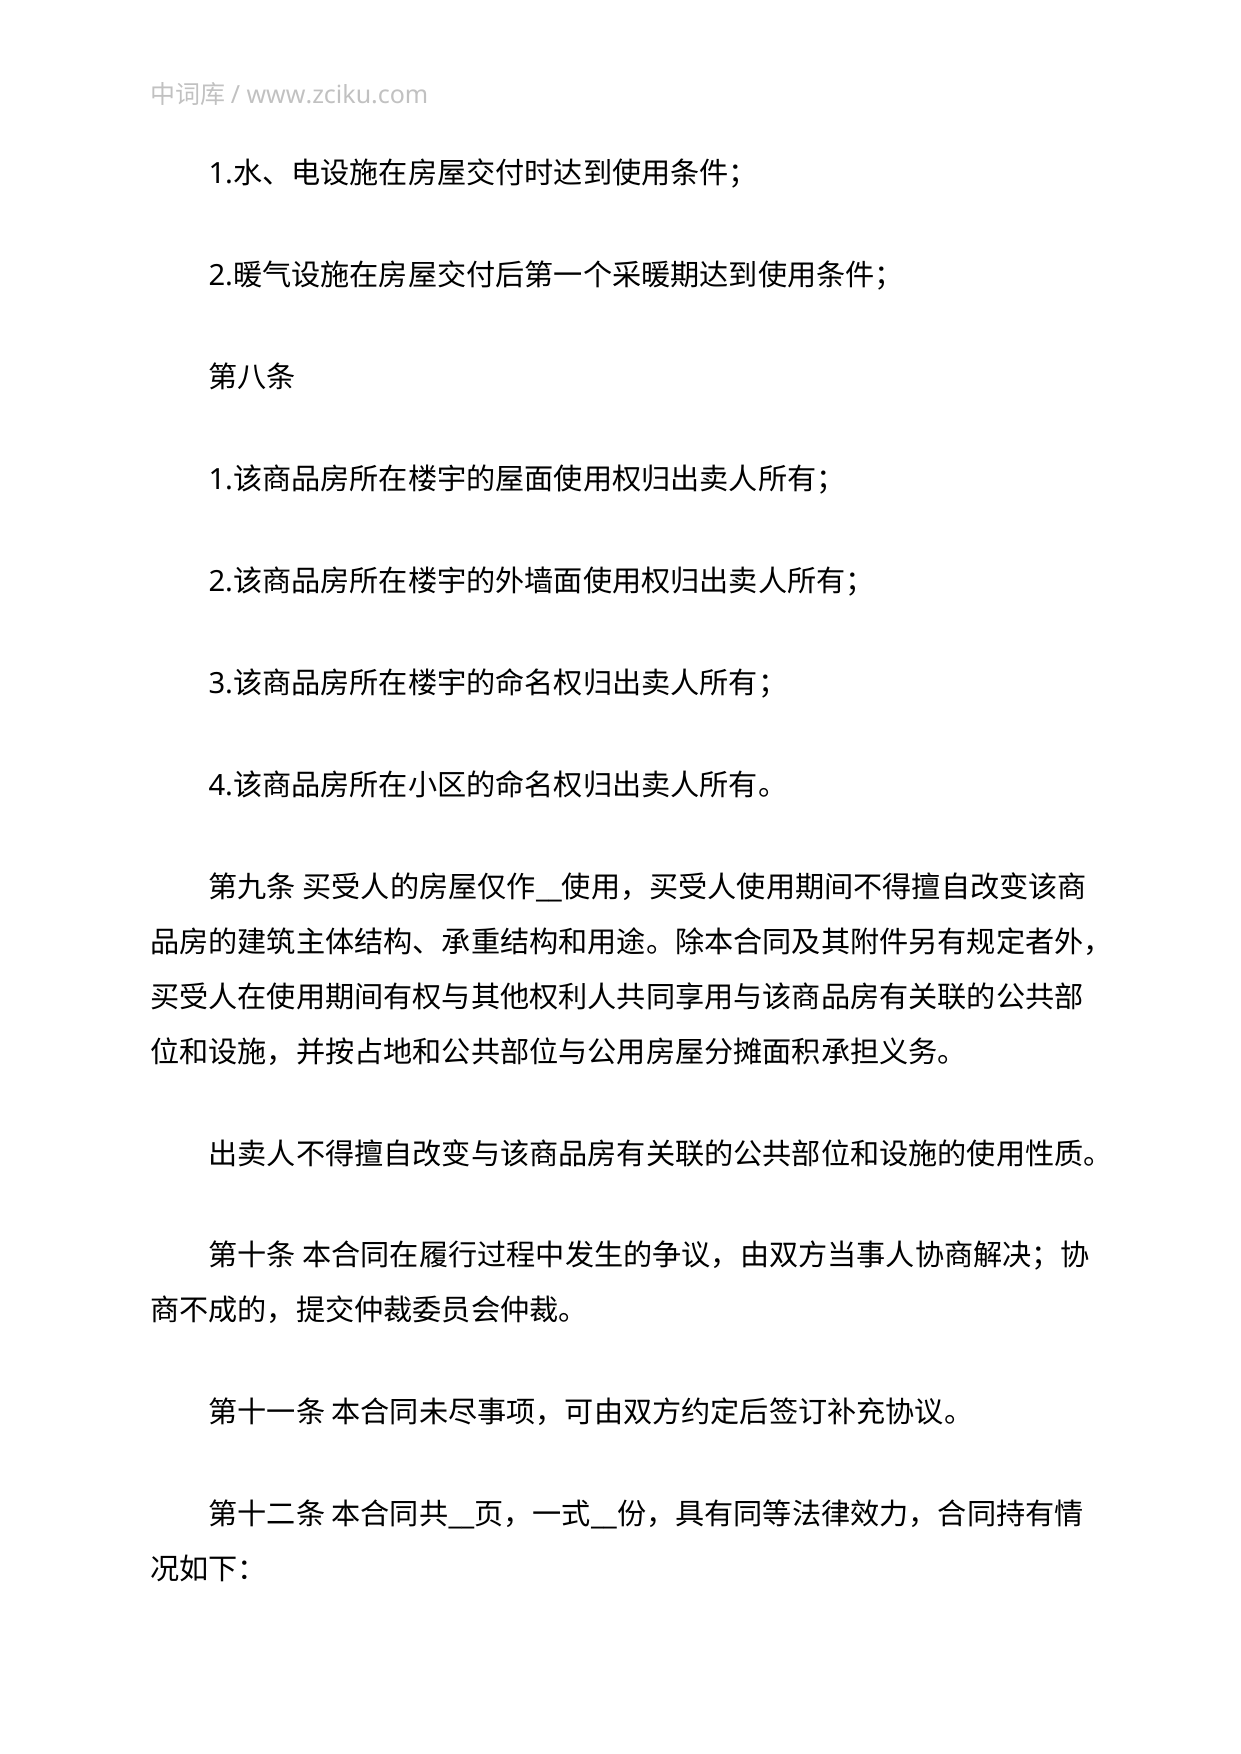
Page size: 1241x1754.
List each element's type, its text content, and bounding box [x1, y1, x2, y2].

text 第十一条 本合同未尽事项，可由双方约定后签订补充协议。 [150, 1389, 1090, 1431]
text 1.该商品房所在楼宇的屋面使用权归出卖人所有； [150, 456, 1090, 498]
text 第十条 本合同在履行过程中发生的争议，由双方当事人协商解决；协商不成的，提交仲裁委员会仲裁。 [150, 1232, 1090, 1329]
text 3.该商品房所在楼宇的命名权归出卖人所有； [150, 660, 1090, 702]
text 2.暖气设施在房屋交付后第一个采暖期达到使用条件； [150, 252, 1090, 294]
text 第十二条 本合同共__页，一式__份，具有同等法律效力，合同持有情况如下： [150, 1490, 1090, 1588]
text 第八条 [150, 354, 1090, 396]
text 第九条 买受人的房屋仅作__使用，买受人使用期间不得擅自改变该商品房的建筑主体结构、承重结构和用途。除本合同及其附件另有规定者外，买受人在使用期间有权与其他权利人共同享用与该商品房有关联的公共部位和设施，并按占地和公共部位与公用房屋分摊面积承担义务。 [150, 864, 1090, 1071]
text 2.该商品房所在楼宇的外墙面使用权归出卖人所有； [150, 558, 1090, 600]
text 出卖人不得擅自改变与该商品房有关联的公共部位和设施的使用性质。 [150, 1130, 1090, 1172]
text 4.该商品房所在小区的命名权归出卖人所有。 [150, 762, 1090, 804]
text 1.水、电设施在房屋交付时达到使用条件； [150, 150, 1090, 192]
